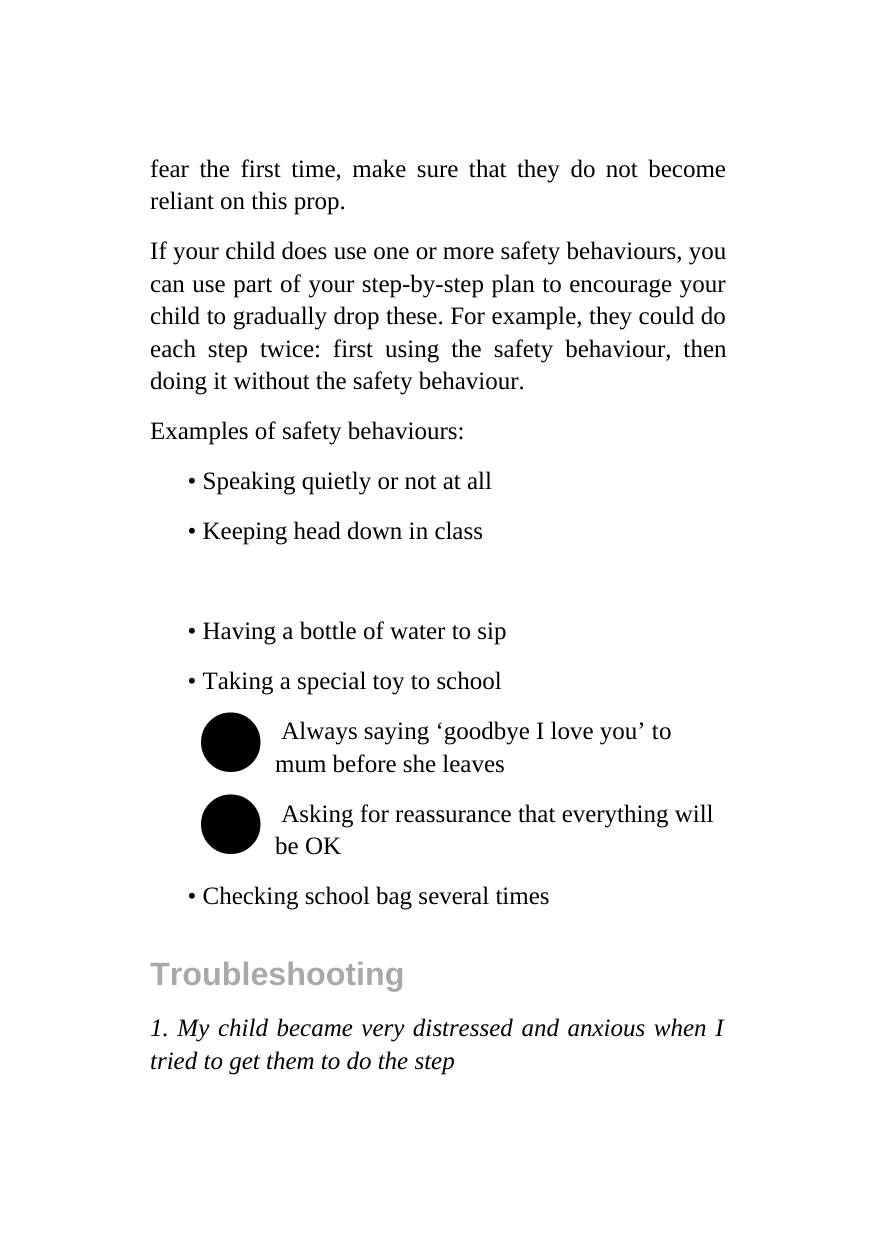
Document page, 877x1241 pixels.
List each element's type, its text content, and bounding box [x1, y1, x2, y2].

text Taking a special toy to school [187, 662, 727, 695]
text If your child does use one or more safety behaviours, you can use part of your step-by-step plan to encourage your child to gradually drop these. For example, they could do each step twice: first using the safety behaviour, then doing it without the safety behaviour. [150, 232, 727, 395]
text Asking for reassurance that everything will be OK [187, 795, 727, 860]
text Examples of safety behaviours: [150, 412, 727, 445]
text Checking school bag several times [187, 877, 727, 910]
text Speaking quietly or not at all [187, 462, 727, 495]
text 1. My child became very distressed and anxious when I tried to get them to do the step [150, 1009, 727, 1074]
text Always saying ‘goodbye I love you’ to mum before she leaves [187, 712, 727, 777]
subtitle Troubleshooting [150, 950, 727, 992]
text Having a bottle of water to sip [187, 612, 727, 645]
text Keeping head down in class [187, 512, 727, 545]
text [150, 150, 727, 215]
